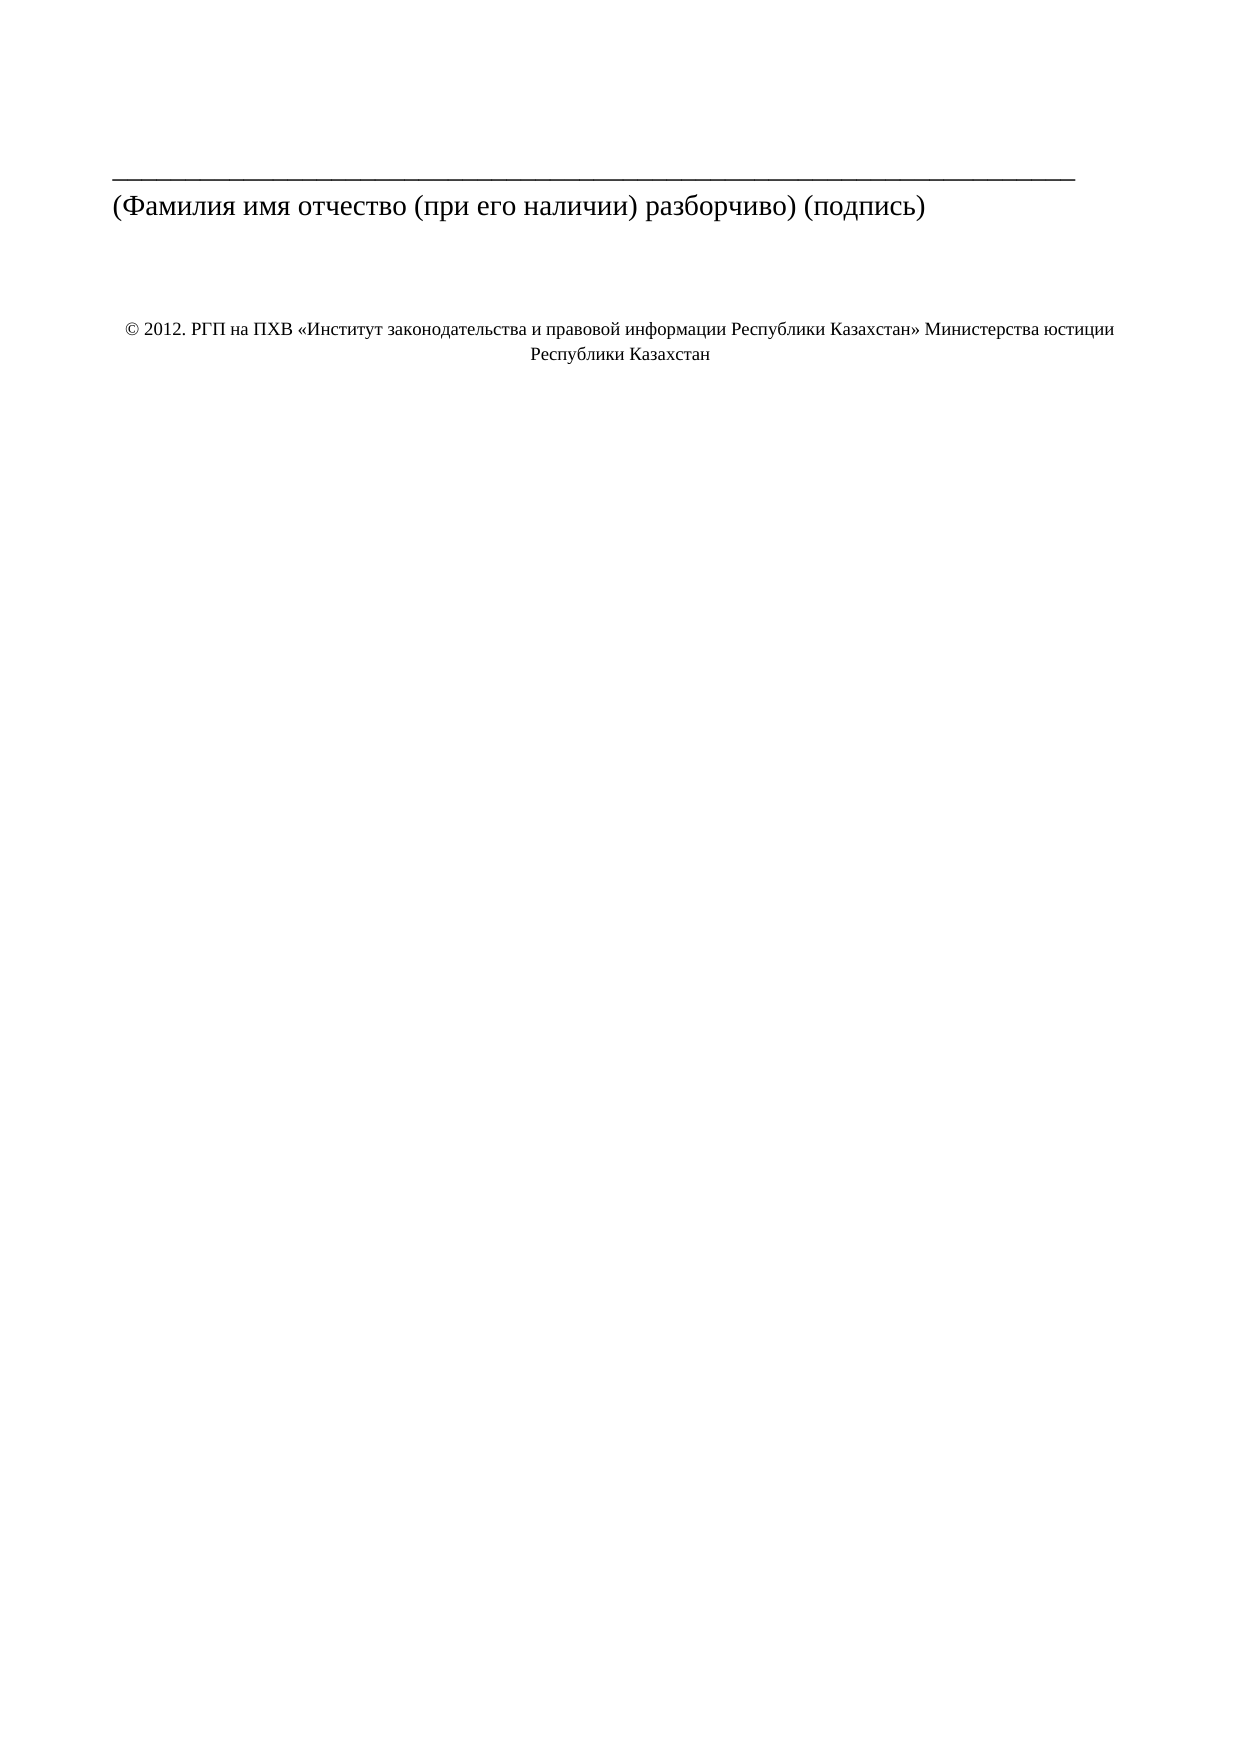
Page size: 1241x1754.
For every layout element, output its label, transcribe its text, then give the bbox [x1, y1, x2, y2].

text © 2012. РГП на ПХВ «Институт законодательства и правовой информации Республики Казахстан» Министерства юстиции Республики Казахстан [112, 318, 1128, 364]
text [112, 150, 1128, 183]
text (Фамилия имя отчество (при его наличии) разборчиво) (подпись) [112, 188, 1128, 222]
